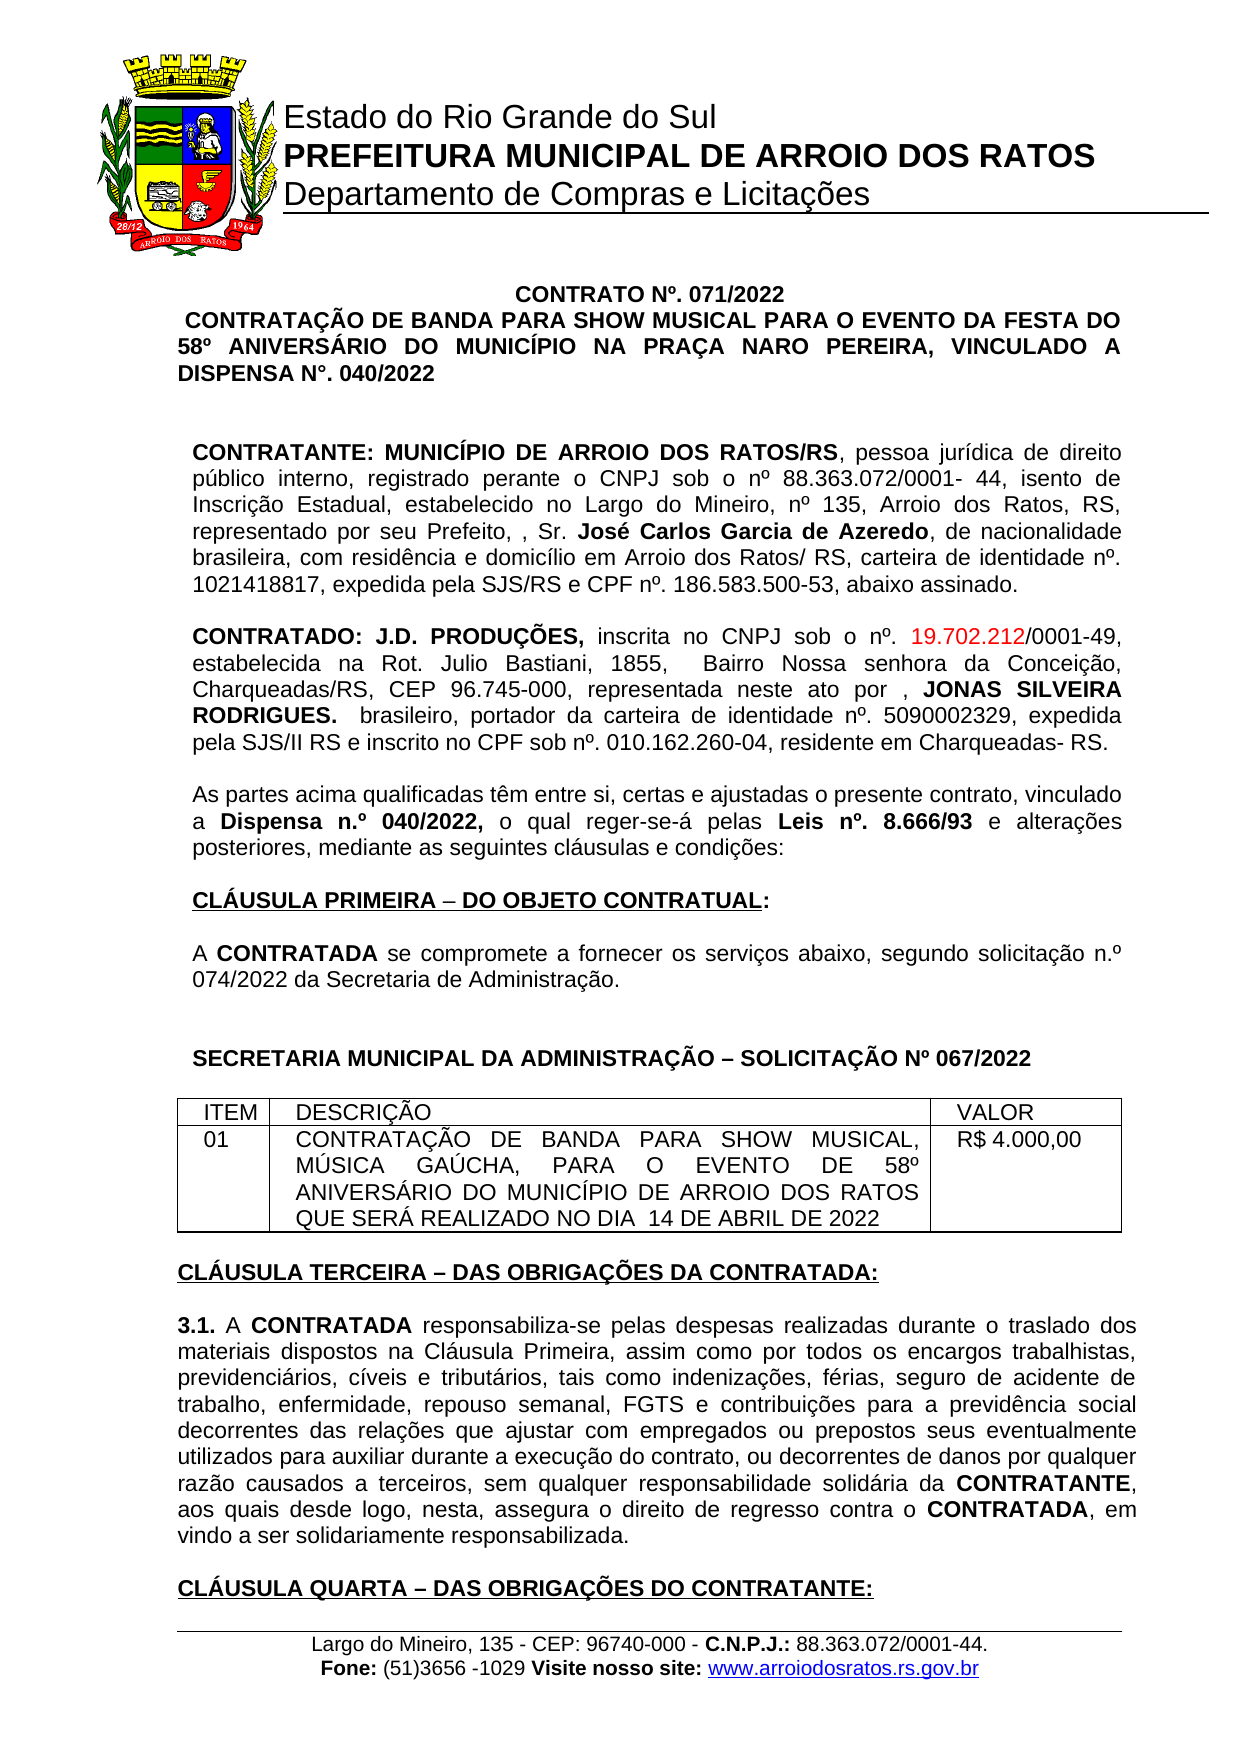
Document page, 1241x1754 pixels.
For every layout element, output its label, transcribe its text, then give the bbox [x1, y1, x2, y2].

title CONTRATO Nº. 071/2022 [177, 281, 1122, 307]
table_cell CONTRATAÇÃO DE BANDA PARA SHOW MUSICAL, MÚSICA GAÚCHA, PARA O EVENTO DE 58º ANIVERSÁRIO DO MUNICÍPIO DE ARROIO DOS RATOS QUE SERÁ REALIZADO NO DIA 14 DE ABRIL DE 2022 [270, 1126, 930, 1231]
text 3.1. A CONTRATADA responsabiliza-se pelas despesas realizadas durante o traslado dos materiais dispostos na Cláusula Primeira, assim como por todos os encargos trabalhistas, previdenciários, cíveis e tributários, tais como indenizações, férias, seguro de acidente de trabalho, enfermidade, repouso semanal, FGTS e contribuições para a previdência social decorrentes das relações que ajustar com empregados ou prepostos seus eventualmente utilizados para auxiliar durante a execução do contrato, ou decorrentes de danos por qualquer razão causados a terceiros, sem qualquer responsabilidade solidária da CONTRATANTE, aos quais desde logo, nesta, assegura o direito de regresso contra o CONTRATADA, em vindo a ser solidariamente responsabilizada. [177, 1312, 1137, 1549]
text CLÁUSULA TERCEIRA – DAS OBRIGAÇÕES DA CONTRATADA: [177, 1259, 1122, 1285]
title CONTRATAÇÃO DE BANDA PARA SHOW MUSICAL PARA O EVENTO DA FESTA DO 58º ANIVERSÁRIO DO MUNICÍPIO NA PRAÇA NARO PEREIRA, VINCULADO A DISPENSA N°. 040/2022 [177, 307, 1122, 386]
table_header ITEM [178, 1099, 269, 1125]
table_cell 01 [178, 1126, 269, 1231]
text CLÁUSULA QUARTA – DAS OBRIGAÇÕES DO CONTRATANTE: [177, 1575, 1137, 1601]
table_header VALOR [931, 1099, 1121, 1125]
text As partes acima qualificadas têm entre si, certas e ajustadas o presente contrato, vinculado a Dispensa n.º 040/2022, o qual reger-se-á pelas Leis nº. 8.666/93 e alterações posteriores, mediante as seguintes cláusulas e condições: [192, 781, 1122, 860]
text CONTRATANTE: MUNICÍPIO DE ARROIO DOS RATOS/RS, pessoa jurídica de direito público interno, registrado perante o CNPJ sob o nº 88.363.072/0001- 44, isento de Inscrição Estadual, estabelecido no Largo do Mineiro, nº 135, Arroio dos Ratos, RS, representado por seu Prefeito, , Sr. José Carlos Garcia de Azeredo, de nacionalidade brasileira, com residência e domicílio em Arroio dos Ratos/ RS, carteira de identidade nº. 1021418817, expedida pela SJS/RS e CPF nº. 186.583.500-53, abaixo assinado. [192, 439, 1122, 597]
text CONTRATADO: J.D. PRODUÇÕES, inscrita no CNPJ sob o nº. 19.702.212/0001-49, estabelecida na Rot. Julio Bastiani, 1855, Bairro Nossa senhora da Conceição, Charqueadas/RS, CEP 96.745-000, representada neste ato por , JONAS SILVEIRA RODRIGUES. brasileiro, portador da carteira de identidade nº. 5090002329, expedida pela SJS/II RS e inscrito no CPF sob nº. 010.162.260-04, residente em Charqueadas- RS. [192, 623, 1122, 755]
picture [94, 52, 287, 259]
text SECRETARIA MUNICIPAL DA ADMINISTRAÇÃO – SOLICITAÇÃO Nº 067/2022 [192, 1045, 1122, 1071]
table_cell R$ 4.000,00 [931, 1126, 1121, 1231]
text A CONTRATADA se compromete a fornecer os serviços abaixo, segundo solicitação n.º 074/2022 da Secretaria de Administração. [192, 939, 1122, 992]
table_header DESCRIÇÃO [270, 1099, 930, 1125]
text CLÁUSULA PRIMEIRA – DO OBJETO CONTRATUAL: [192, 887, 1122, 913]
